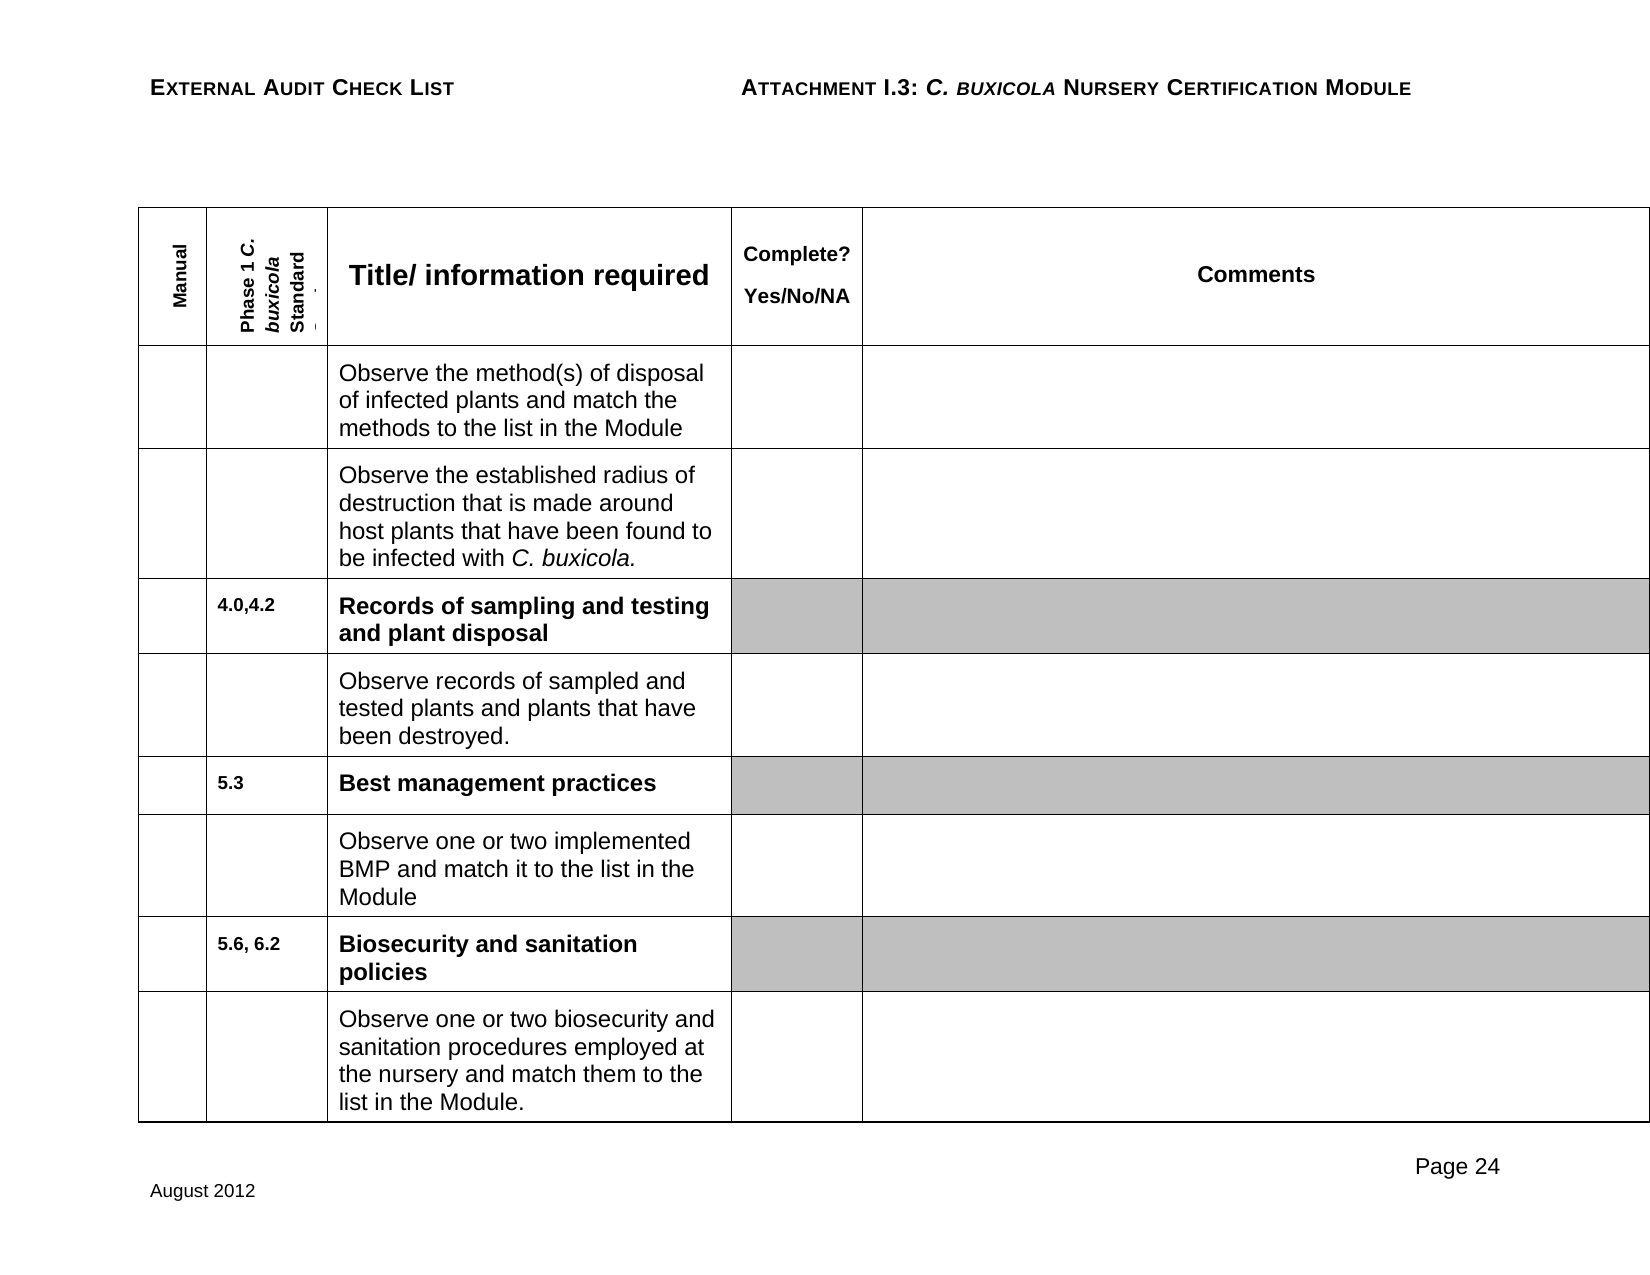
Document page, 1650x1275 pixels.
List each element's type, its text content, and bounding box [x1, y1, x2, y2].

table_cell [732, 449, 862, 578]
table_cell Biosecurity and sanitation policies [328, 917, 731, 991]
table_cell [863, 992, 1649, 1121]
table_cell [139, 449, 206, 578]
table_cell [863, 346, 1649, 448]
table_cell Observe records of sampled and tested plants and plants that have been destroyed. [328, 654, 731, 756]
table_cell [139, 815, 206, 916]
table_header Title/ information required [328, 208, 731, 345]
table_cell [139, 654, 206, 756]
table_cell [732, 992, 862, 1121]
table_cell [732, 815, 862, 916]
table_cell [863, 579, 1649, 653]
table_cell [139, 992, 206, 1121]
table_cell [139, 917, 206, 991]
table_cell [732, 579, 862, 653]
table_cell [207, 449, 327, 578]
table_cell 5.6, 6.2 [207, 917, 327, 991]
table_cell [863, 654, 1649, 756]
table_cell [139, 579, 206, 653]
table_header Complete? Yes/No/NA [732, 208, 862, 345]
table_cell [207, 992, 327, 1121]
table_header Phase 1 C. buxicola Standard Section [207, 208, 327, 345]
table_cell [207, 346, 327, 448]
table_cell [863, 757, 1649, 814]
table_cell Observe the established radius of destruction that is made around host plants that have been found to be infected with C. buxicola. [328, 449, 731, 578]
table_cell Observe one or two biosecurity and sanitation procedures employed at the nursery and match them to the list in the Module. [328, 992, 731, 1121]
table_cell [139, 757, 206, 814]
table_header Comments [863, 208, 1649, 345]
table_cell [863, 815, 1649, 916]
table_cell [732, 654, 862, 756]
table_cell [732, 346, 862, 448]
table_cell 4.0,4.2 [207, 579, 327, 653]
table_cell Observe the method(s) of disposal of infected plants and match the methods to the list in the Module [328, 346, 731, 448]
table_cell Observe one or two implemented BMP and match it to the list in the Module [328, 815, 731, 916]
table_cell [863, 917, 1649, 991]
table_cell [139, 346, 206, 448]
table_header Manual Section [139, 208, 206, 345]
table_cell Records of sampling and testing and plant disposal [328, 579, 731, 653]
table_cell [207, 654, 327, 756]
table_cell [207, 815, 327, 916]
table_cell 5.3 [207, 757, 327, 814]
table_cell [732, 757, 862, 814]
table_cell [863, 449, 1649, 578]
table_cell [732, 917, 862, 991]
table_cell Best management practices [328, 757, 731, 814]
